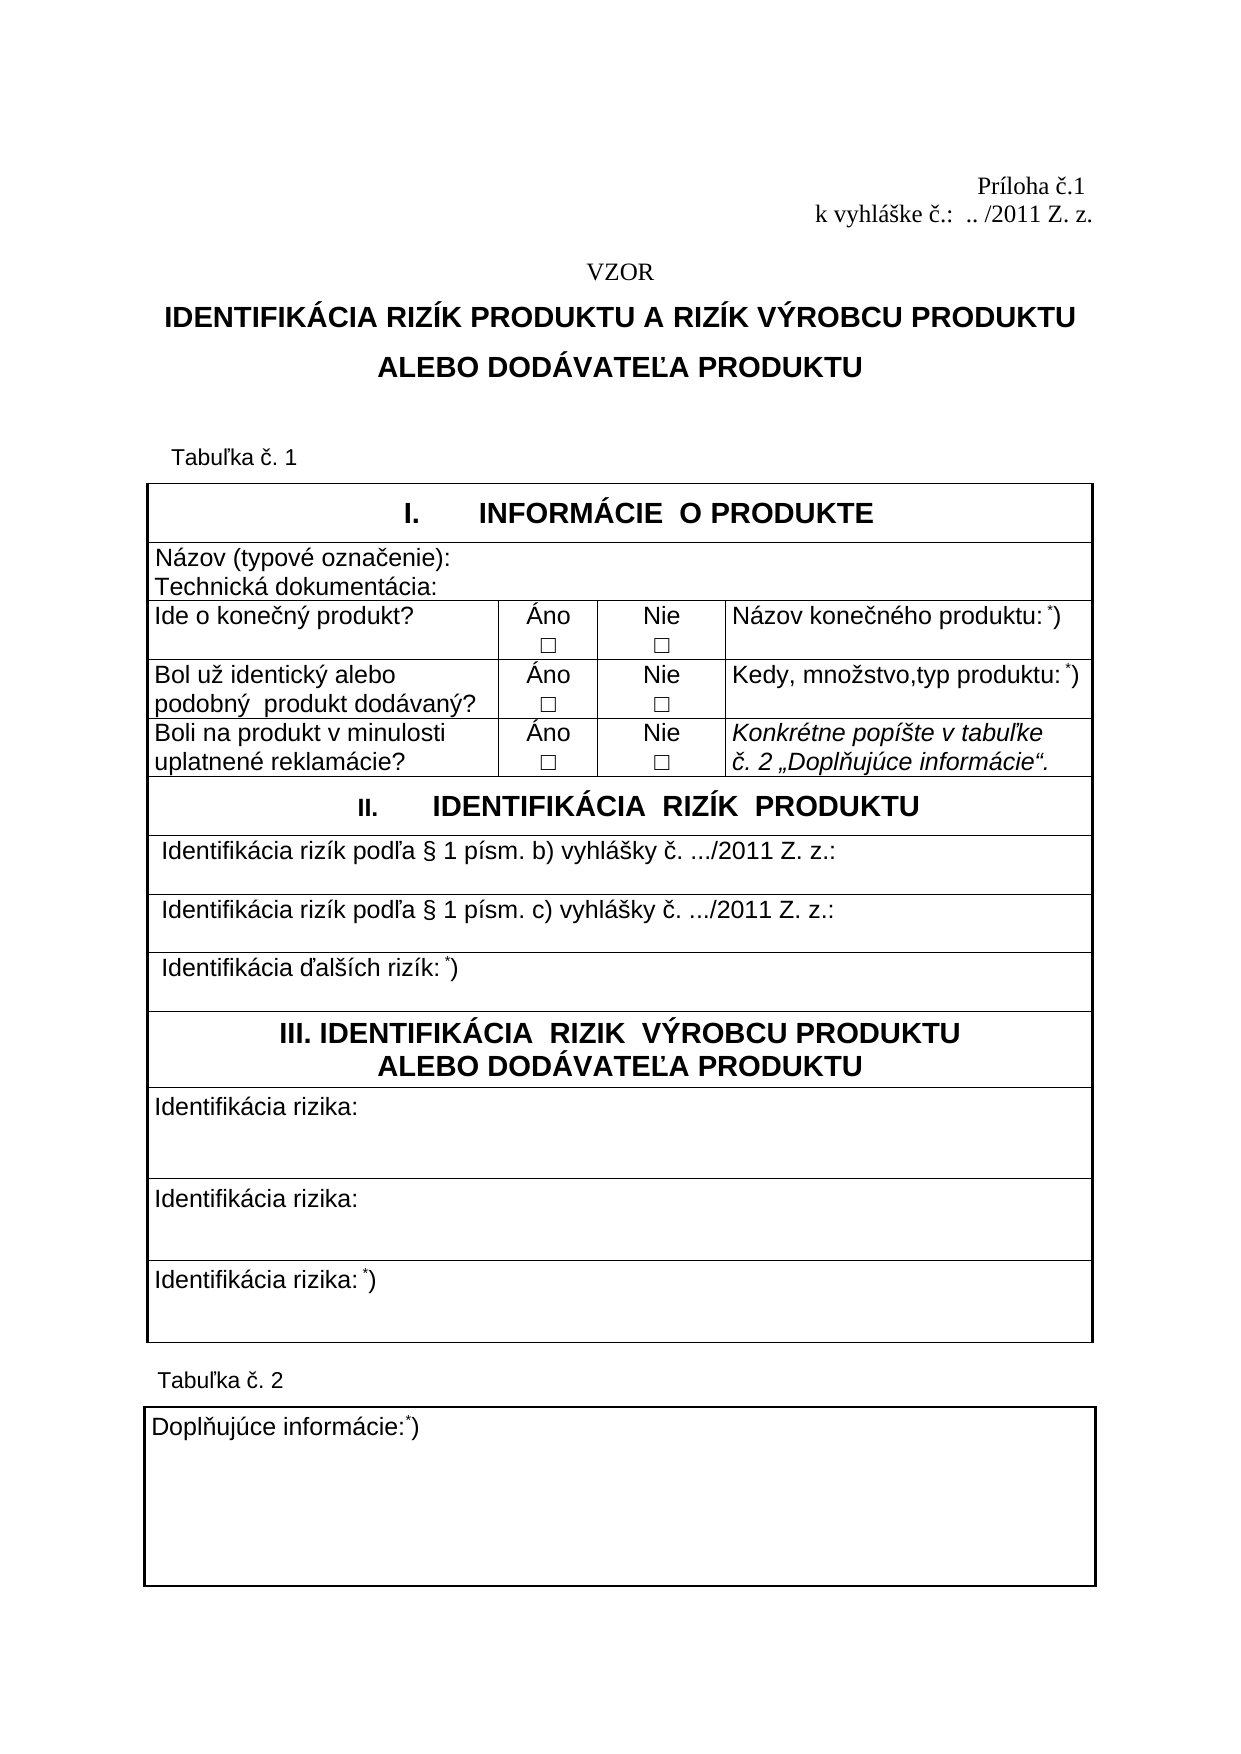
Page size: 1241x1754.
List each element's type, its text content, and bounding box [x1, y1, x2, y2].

text ALEBO dodávateľa produktu [148, 350, 1092, 384]
table_cell Nie □ [598, 601, 725, 659]
table_cell Áno □ [499, 601, 597, 659]
table_header Doplňujúce informácie:*) [146, 1408, 1094, 1585]
table_cell Nie □ [598, 719, 725, 776]
table_cell III. IDENTIFIKÁCIA RIZIK VÝROBCU PRODUKTU ALEBO DODÁVATEĽA PRODUKTU [149, 1012, 1091, 1087]
table_cell Áno □ [499, 719, 597, 776]
table_header INFORMÁCIE O PRODUKTE [149, 484, 1091, 542]
table_cell Boli na produkt v minulosti uplatnené reklamácie? [149, 719, 498, 776]
text k vyhláške č.: .. /2011 Z. z. [148, 199, 1092, 228]
table_cell Identifikácia rizík podľa § 1 písm. b) vyhlášky č. .../2011 Z. z.: [149, 836, 1091, 893]
table_cell Nie □ [598, 660, 725, 717]
text Tabuľka č. 2 [148, 1367, 1092, 1393]
table_cell Identifikácia rizík podľa § 1 písm. c) vyhlášky č. .../2011 Z. z.: [149, 895, 1091, 952]
table_cell Konkrétne popíšte v tabuľke č. 2 „Doplňujúce informácie“. [726, 719, 1091, 776]
table_cell Identifikácia rizika: *) [149, 1261, 1091, 1342]
table_cell Ide o konečný produkt? [149, 601, 498, 659]
table_cell Kedy, množstvo,typ produktu: *) [726, 660, 1091, 717]
text Príloha č.1 [148, 171, 1085, 199]
table_cell IDENTIFIKÁCIA RIZÍK PRODUKTU [149, 777, 1091, 835]
table_cell Identifikácia ďalších rizík: *) [149, 953, 1091, 1011]
table_cell Názov konečného produktu: *) [726, 601, 1091, 659]
table_cell Identifikácia rizika: [149, 1088, 1091, 1178]
table_cell Bol už identický alebo podobný produkt dodávaný? [149, 660, 498, 717]
table_cell Identifikácia rizika: [149, 1179, 1091, 1260]
table_cell Áno □ [499, 660, 597, 717]
text Tabuľka č. 1 [148, 444, 1092, 470]
text Identifikácia rizík produktu a RIZÍK VÝROBCU Produktu [148, 300, 1092, 334]
text VZOR [148, 257, 1092, 286]
table_cell Názov (typové označenie): Technická dokumentácia: [149, 543, 1091, 600]
